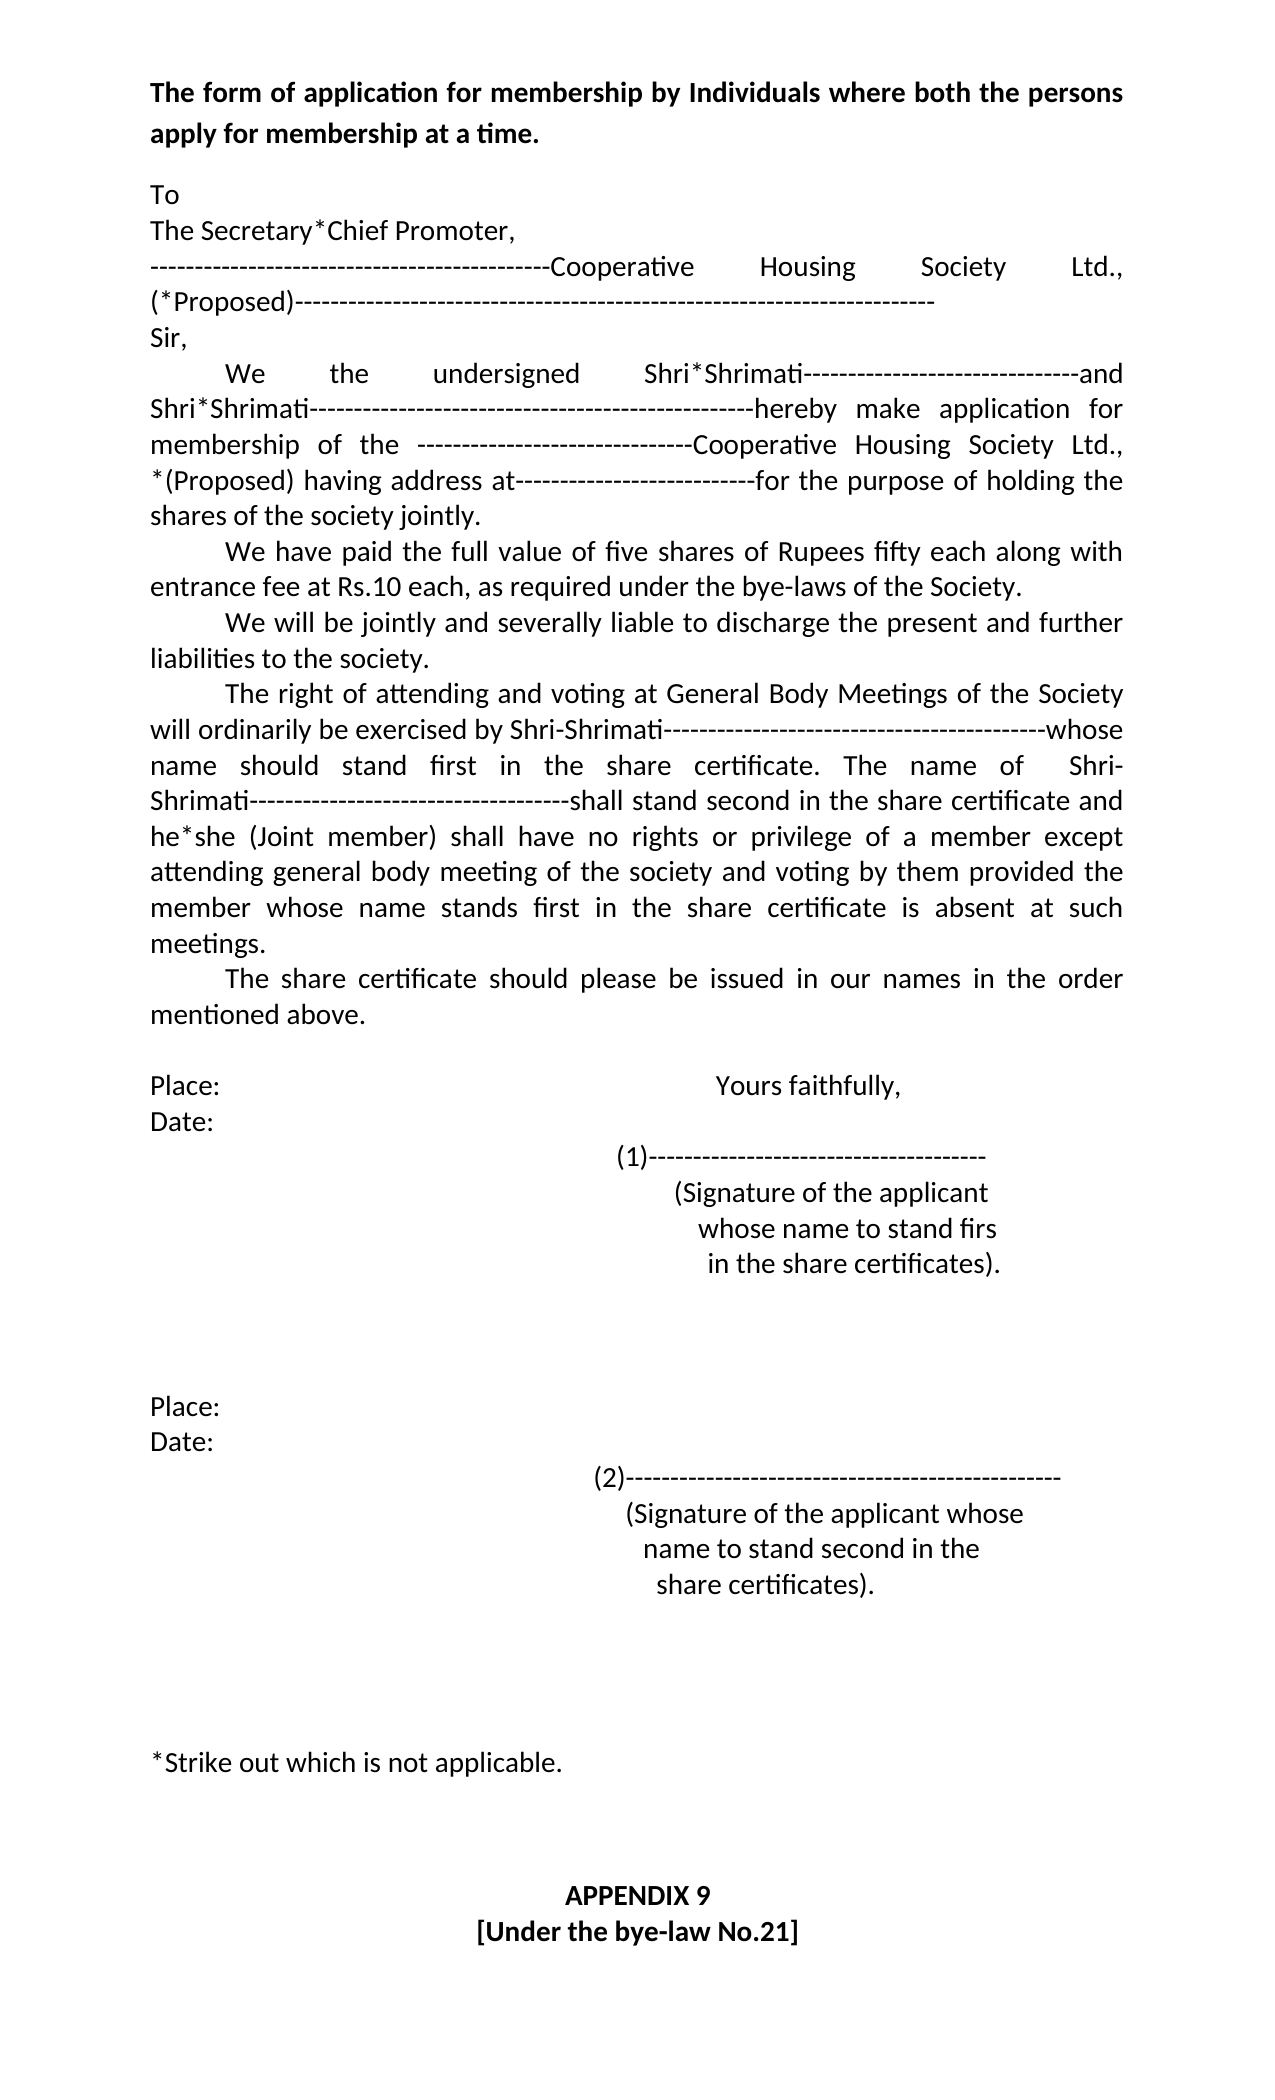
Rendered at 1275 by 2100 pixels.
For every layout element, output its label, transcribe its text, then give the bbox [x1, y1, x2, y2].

text APPENDIX 9 [150, 1877, 1125, 1913]
text (Signature of the applicant [150, 1174, 1125, 1210]
text The right of attending and voting at General Body Meetings of the Society will ordinarily be exercised by Shri-Shrimati-------------------------------------------whose name should stand first in the share certificate. The name of Shri-Shrimati------------------------------------shall stand second in the share certificate and he*she (Joint member) shall have no rights or privilege of a member except attending general body meeting of the society and voting by them provided the member whose name stands first in the share certificate is absent at such meetings. [150, 675, 1125, 960]
text The Secretary*Chief Promoter, [150, 212, 1125, 248]
text Place: Yours faithfully, [150, 1067, 1125, 1103]
text (1)-------------------------------------- [150, 1138, 1125, 1174]
text The share certificate should please be issued in our names in the order mentioned above. [150, 960, 1125, 1032]
text [Under the bye-law No.21] [150, 1913, 1125, 1948]
text The form of application for membership by Individuals where both the persons apply for membership at a time. [150, 74, 1125, 150]
text ---------------------------------------------Cooperative Housing Society Ltd., (*Proposed)------------------------------------------------------------------------ [150, 248, 1125, 319]
text Sir, [150, 319, 1125, 355]
text We will be jointly and severally liable to discharge the present and further liabilities to the society. [150, 604, 1125, 675]
text Date: [150, 1103, 1125, 1138]
text (Signature of the applicant whose [150, 1495, 1125, 1530]
text Place: [150, 1388, 1125, 1423]
text in the share certificates). [150, 1245, 1125, 1281]
text name to stand second in the [150, 1530, 1125, 1566]
text To [150, 177, 1125, 212]
text *Strike out which is not applicable. [150, 1744, 1125, 1780]
text We the undersigned Shri*Shrimati-------------------------------and Shri*Shrimati--------------------------------------------------hereby make application for membership of the -------------------------------Cooperative Housing Society Ltd., *(Proposed) having address at---------------------------for the purpose of holding the shares of the society jointly. [150, 355, 1125, 533]
text We have paid the full value of five shares of Rupees fifty each along with entrance fee at Rs.10 each, as required under the bye-laws of the Society. [150, 533, 1125, 604]
text (2)------------------------------------------------- [150, 1459, 1125, 1495]
text whose name to stand firs [150, 1210, 1125, 1245]
text Date: [150, 1423, 1125, 1459]
text share certificates). [150, 1566, 1125, 1602]
